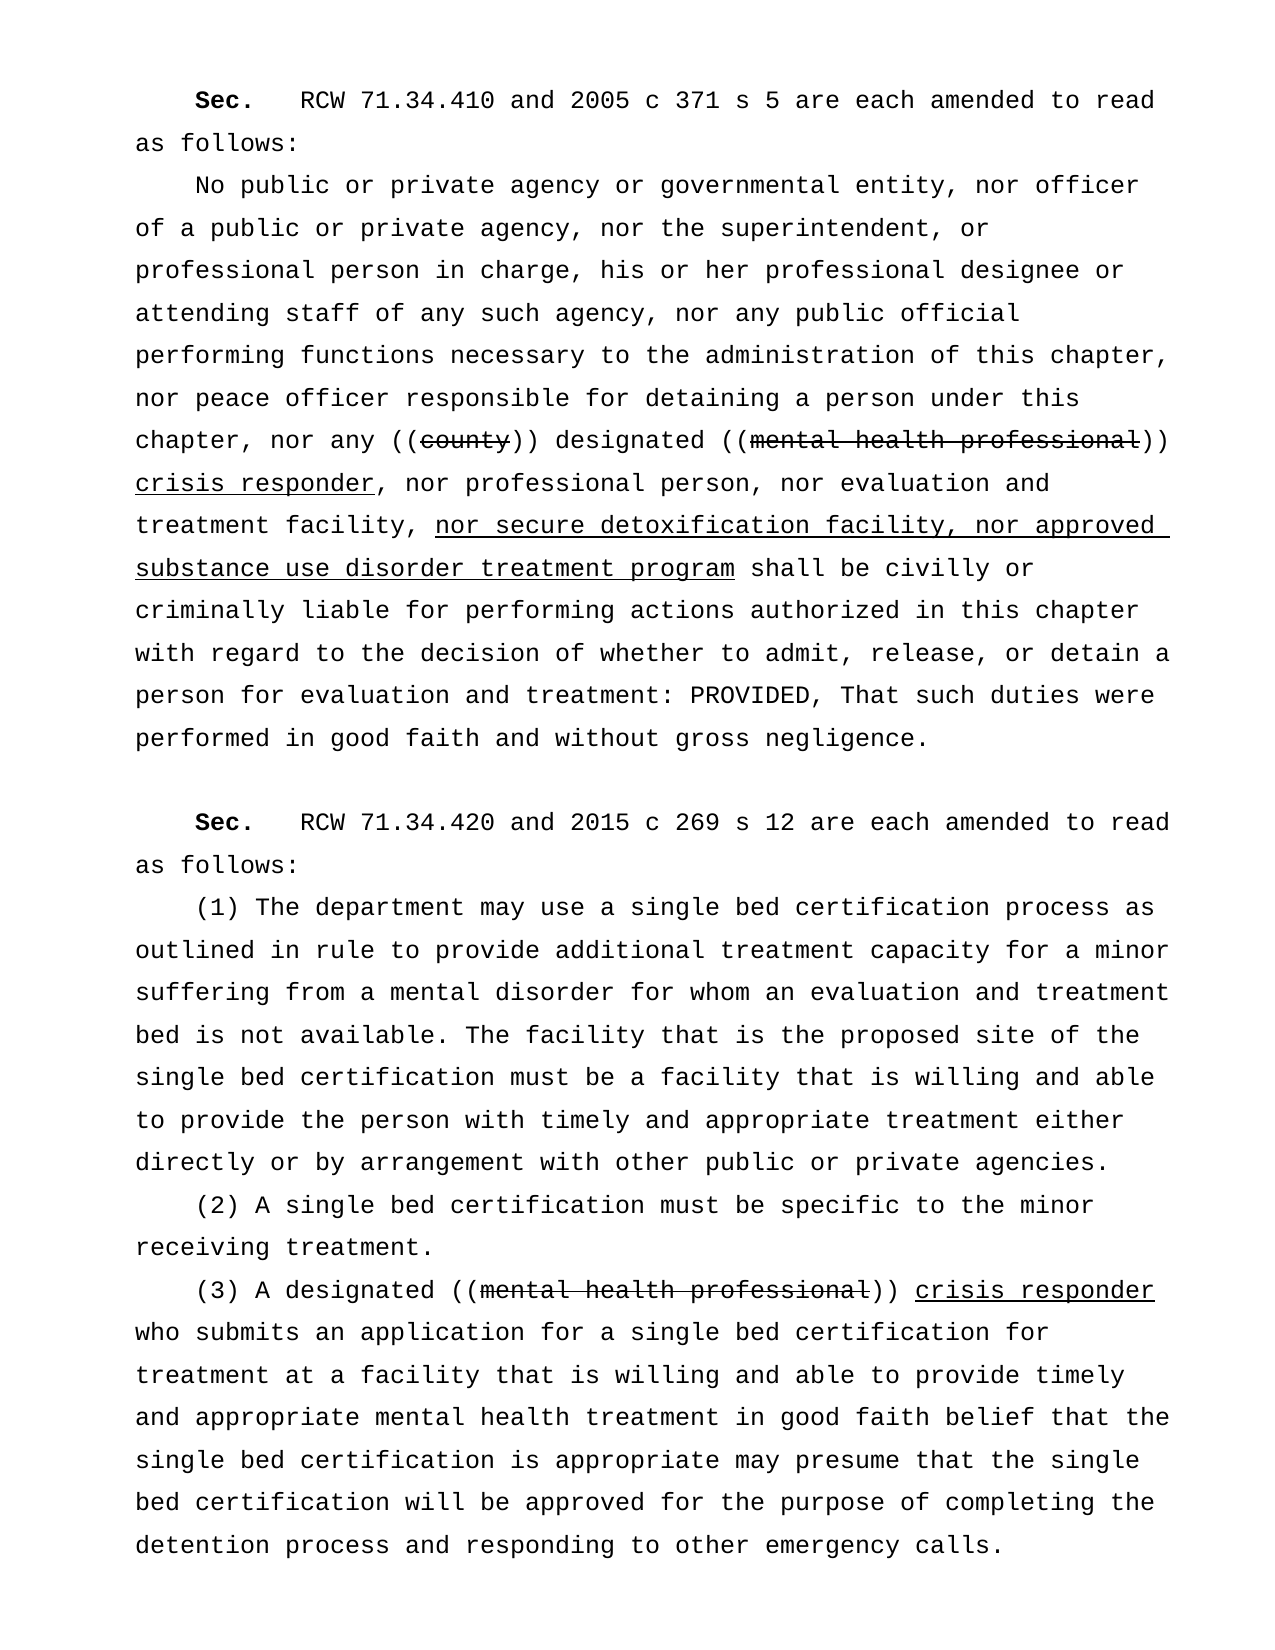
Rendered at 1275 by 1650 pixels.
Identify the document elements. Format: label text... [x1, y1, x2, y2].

text (2) A single bed certification must be specific to the minor receiving treatment. [135, 1179, 1170, 1264]
text (1) The department may use a single bed certification process as outlined in rule to provide additional treatment capacity for a minor suffering from a mental disorder for whom an evaluation and treatment bed is not available. The facility that is the proposed site of the single bed certification must be a facility that is willing and able to provide the person with timely and appropriate treatment either directly or by arrangement with other public or private agencies. [135, 882, 1170, 1179]
text (3) A designated ((mental health professional)) crisis responder who submits an application for a single bed certification for treatment at a facility that is willing and able to provide timely and appropriate mental health treatment in good faith belief that the single bed certification is appropriate may presume that the single bed certification will be approved for the purpose of completing the detention process and responding to other emergency calls. [135, 1264, 1170, 1562]
text Sec. RCW 71.34.410 and 2005 c 371 s 5 are each amended to read as follows: [135, 75, 1170, 160]
text No public or private agency or governmental entity, nor officer of a public or private agency, nor the superintendent, or professional person in charge, his or her professional designee or attending staff of any such agency, nor any public official performing functions necessary to the administration of this chapter, nor peace officer responsible for detaining a person under this chapter, nor any ((county)) designated ((mental health professional)) crisis responder, nor professional person, nor evaluation and treatment facility, nor secure detoxification facility, nor approved substance use disorder treatment program shall be civilly or criminally liable for performing actions authorized in this chapter with regard to the decision of whether to admit, release, or detain a person for evaluation and treatment: PROVIDED, That such duties were performed in good faith and without gross negligence. [135, 160, 1170, 755]
text Sec. RCW 71.34.420 and 2015 c 269 s 12 are each amended to read as follows: [135, 797, 1170, 882]
